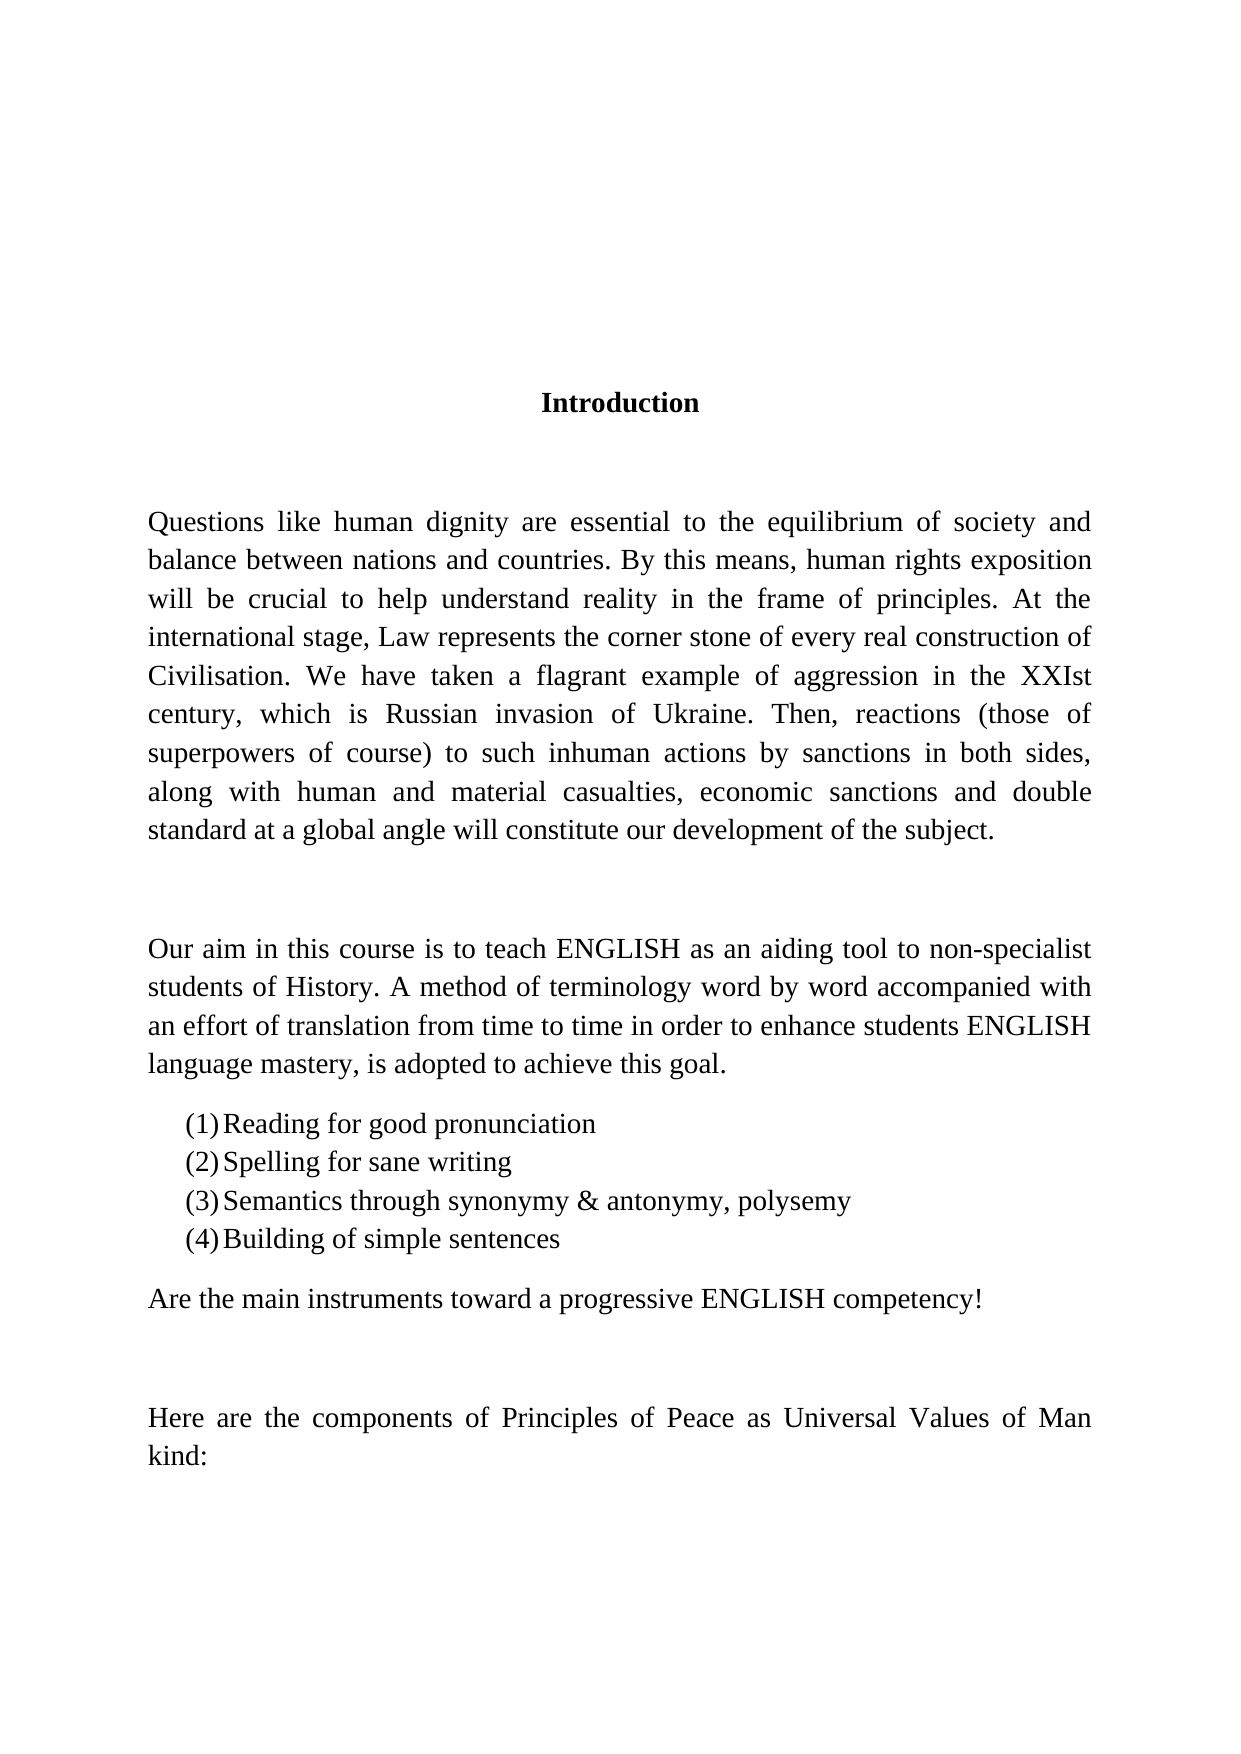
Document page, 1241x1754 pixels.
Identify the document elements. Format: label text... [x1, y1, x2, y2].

text Our aim in this course is to teach ENGLISH as an aiding tool to non-specialist students of History. A method of terminology word by word accompanied with an effort of translation from time to time in order to enhance students ENGLISH language mastery, is adopted to achieve this goal. [148, 931, 1093, 1080]
text Questions like human dignity are essential to the equilibrium of society and balance between nations and countries. By this means, human rights exposition will be crucial to help understand reality in the frame of principles. At the international stage, Law represents the corner stone of every real construction of Civilisation. We have taken a flagrant example of aggression in the XXIst century, which is Russian invasion of Ukraine. Then, reactions (those of superpowers of course) to such inhuman actions by sanctions in both sides, along with human and material casualties, economic sanctions and double standard at a global angle will constitute our development of the subject. [148, 504, 1093, 846]
list Building of simple sentences [185, 1222, 1093, 1255]
text Introduction [148, 385, 1093, 419]
list Reading for good pronunciation [185, 1106, 1093, 1139]
list Semantics through synonymy & antonymy, polysemy [185, 1183, 1093, 1217]
text Are the main instruments toward a progressive ENGLISH competency! [148, 1281, 1093, 1314]
text Here are the components of Principles of Peace as Universal Values of Man kind: [148, 1400, 1093, 1472]
list Spelling for sane writing [185, 1144, 1093, 1178]
